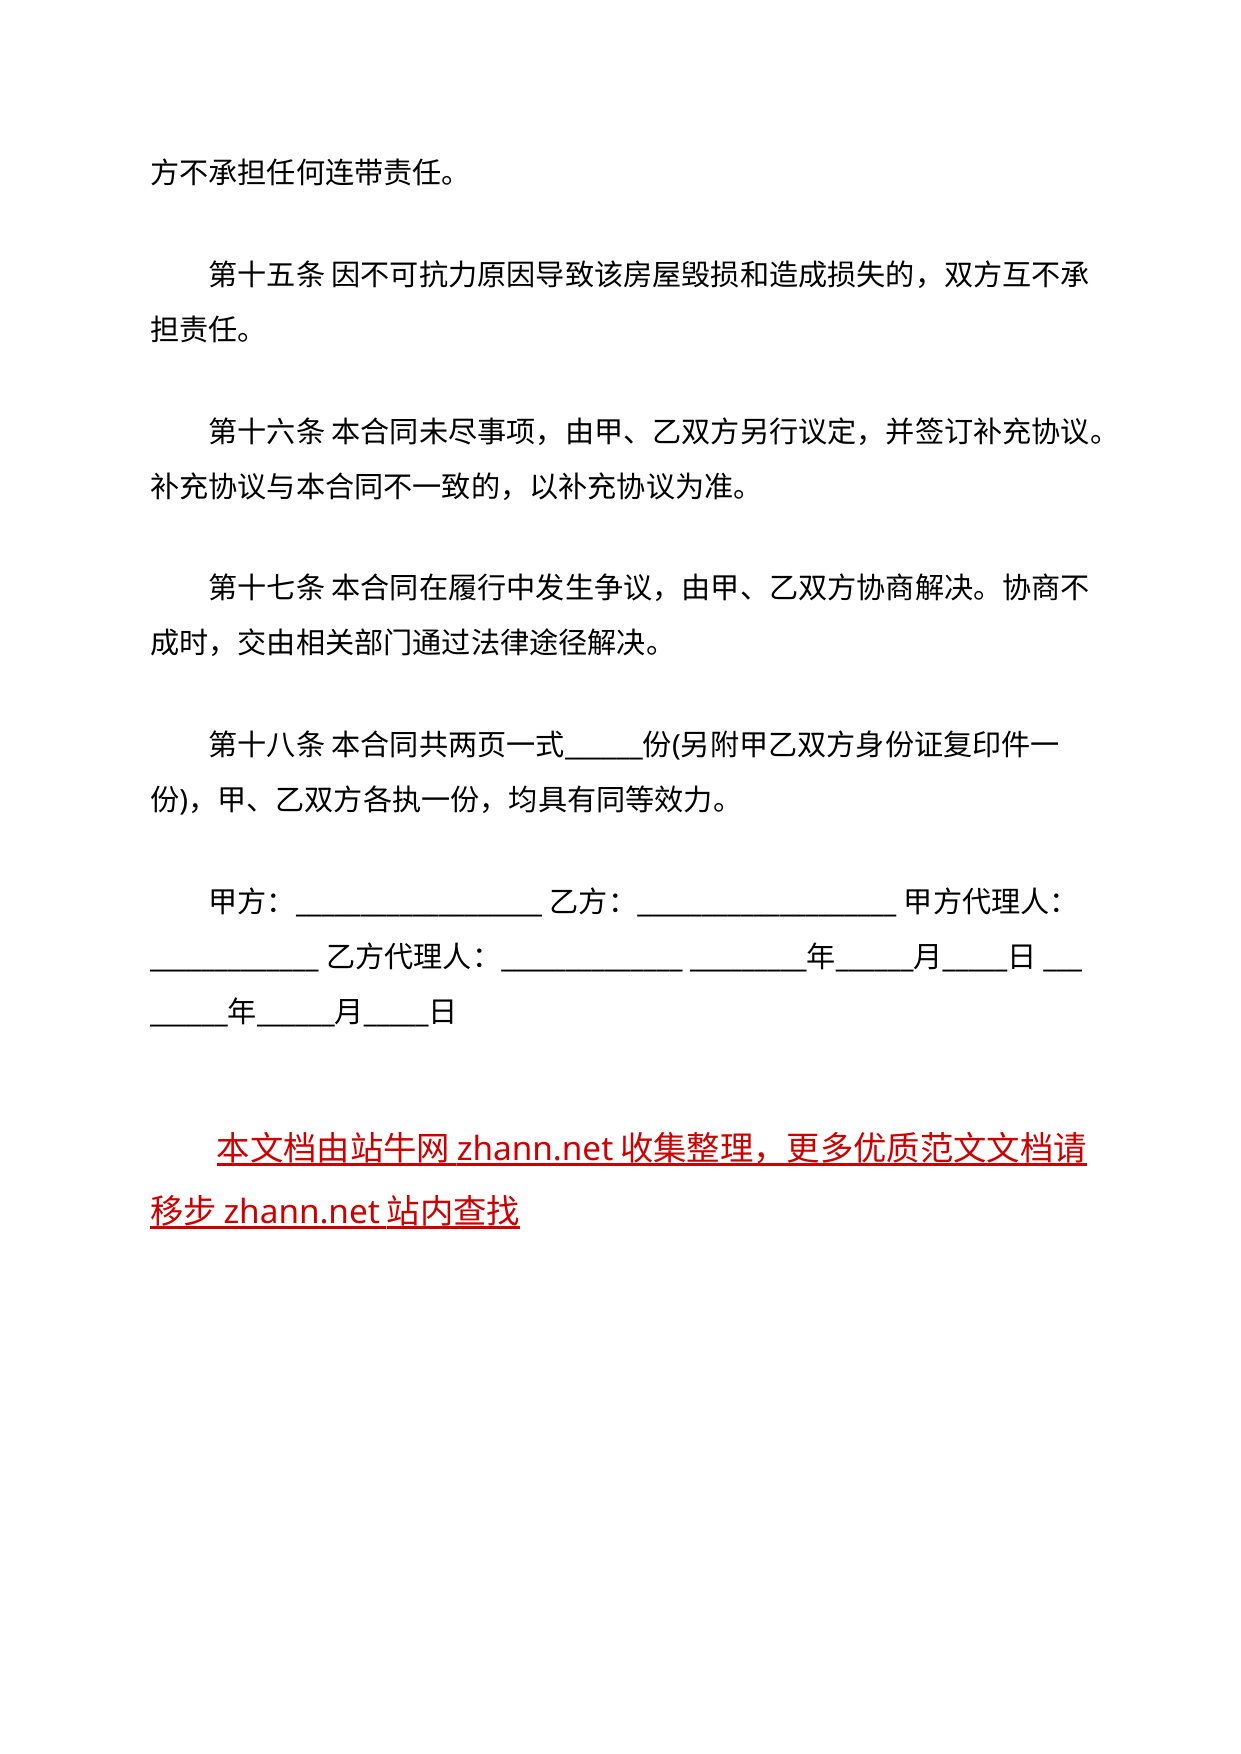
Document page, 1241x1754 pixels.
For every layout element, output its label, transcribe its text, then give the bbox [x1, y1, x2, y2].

text 甲方：___________________ 乙方：____________________ 甲方代理人：_____________ 乙方代理人：______________ _________年______月_____日 _________年______月_____日 [150, 879, 1090, 1031]
text 本文档由站牛网zhann.net收集整理，更多优质范文文档请移步zhann.net站内查找 [150, 1122, 1090, 1233]
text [150, 150, 1090, 192]
text 第十八条 本合同共两页一式______份(另附甲乙双方身份证复印件一份)，甲、乙双方各执一份，均具有同等效力。 [150, 722, 1090, 819]
text 第十五条 因不可抗力原因导致该房屋毁损和造成损失的，双方互不承担责任。 [150, 252, 1090, 349]
text 第十七条 本合同在履行中发生争议，由甲、乙双方协商解决。协商不成时，交由相关部门通过法律途径解决。 [150, 565, 1090, 662]
text 第十六条 本合同未尽事项，由甲、乙双方另行议定，并签订补充协议。补充协议与本合同不一致的，以补充协议为准。 [150, 408, 1090, 506]
